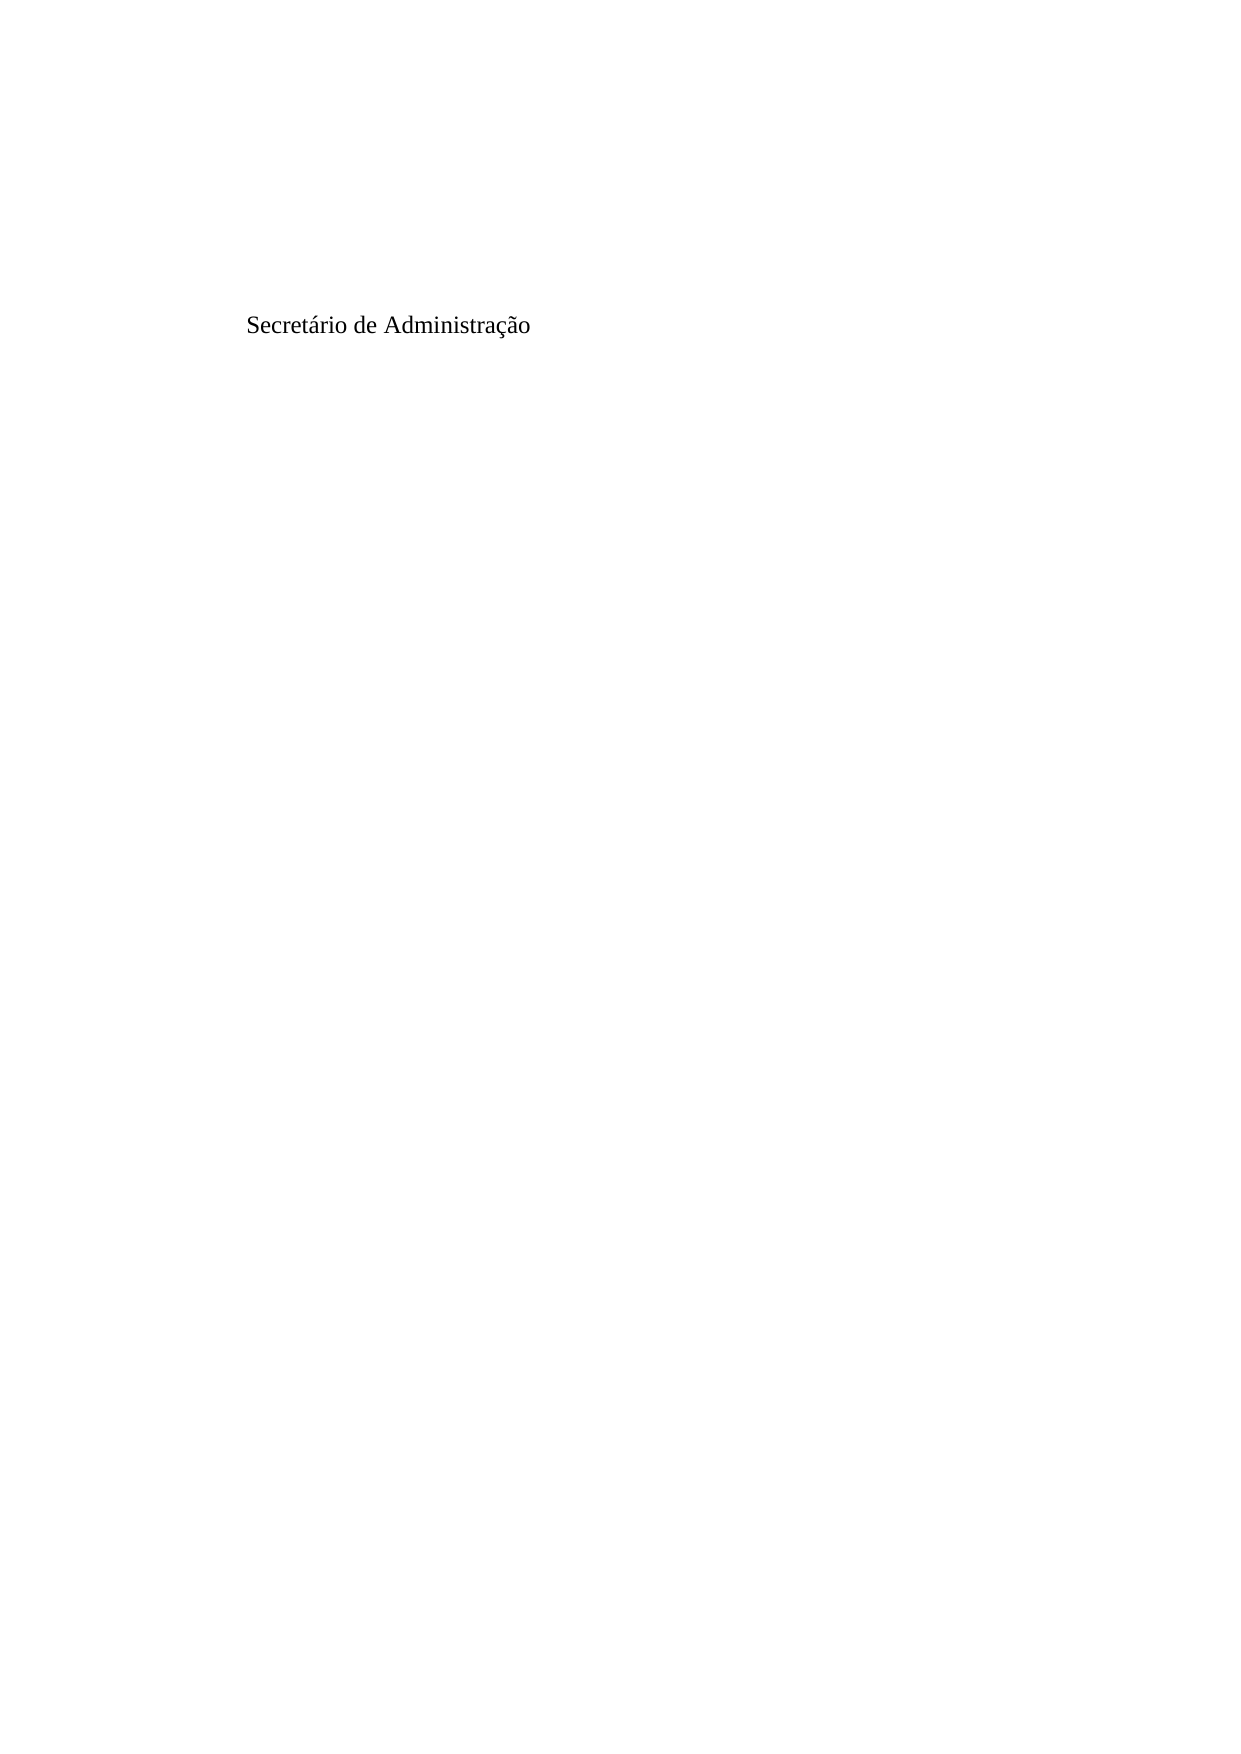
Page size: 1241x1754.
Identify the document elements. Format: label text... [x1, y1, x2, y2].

text Secretário de Administração [177, 310, 1138, 339]
